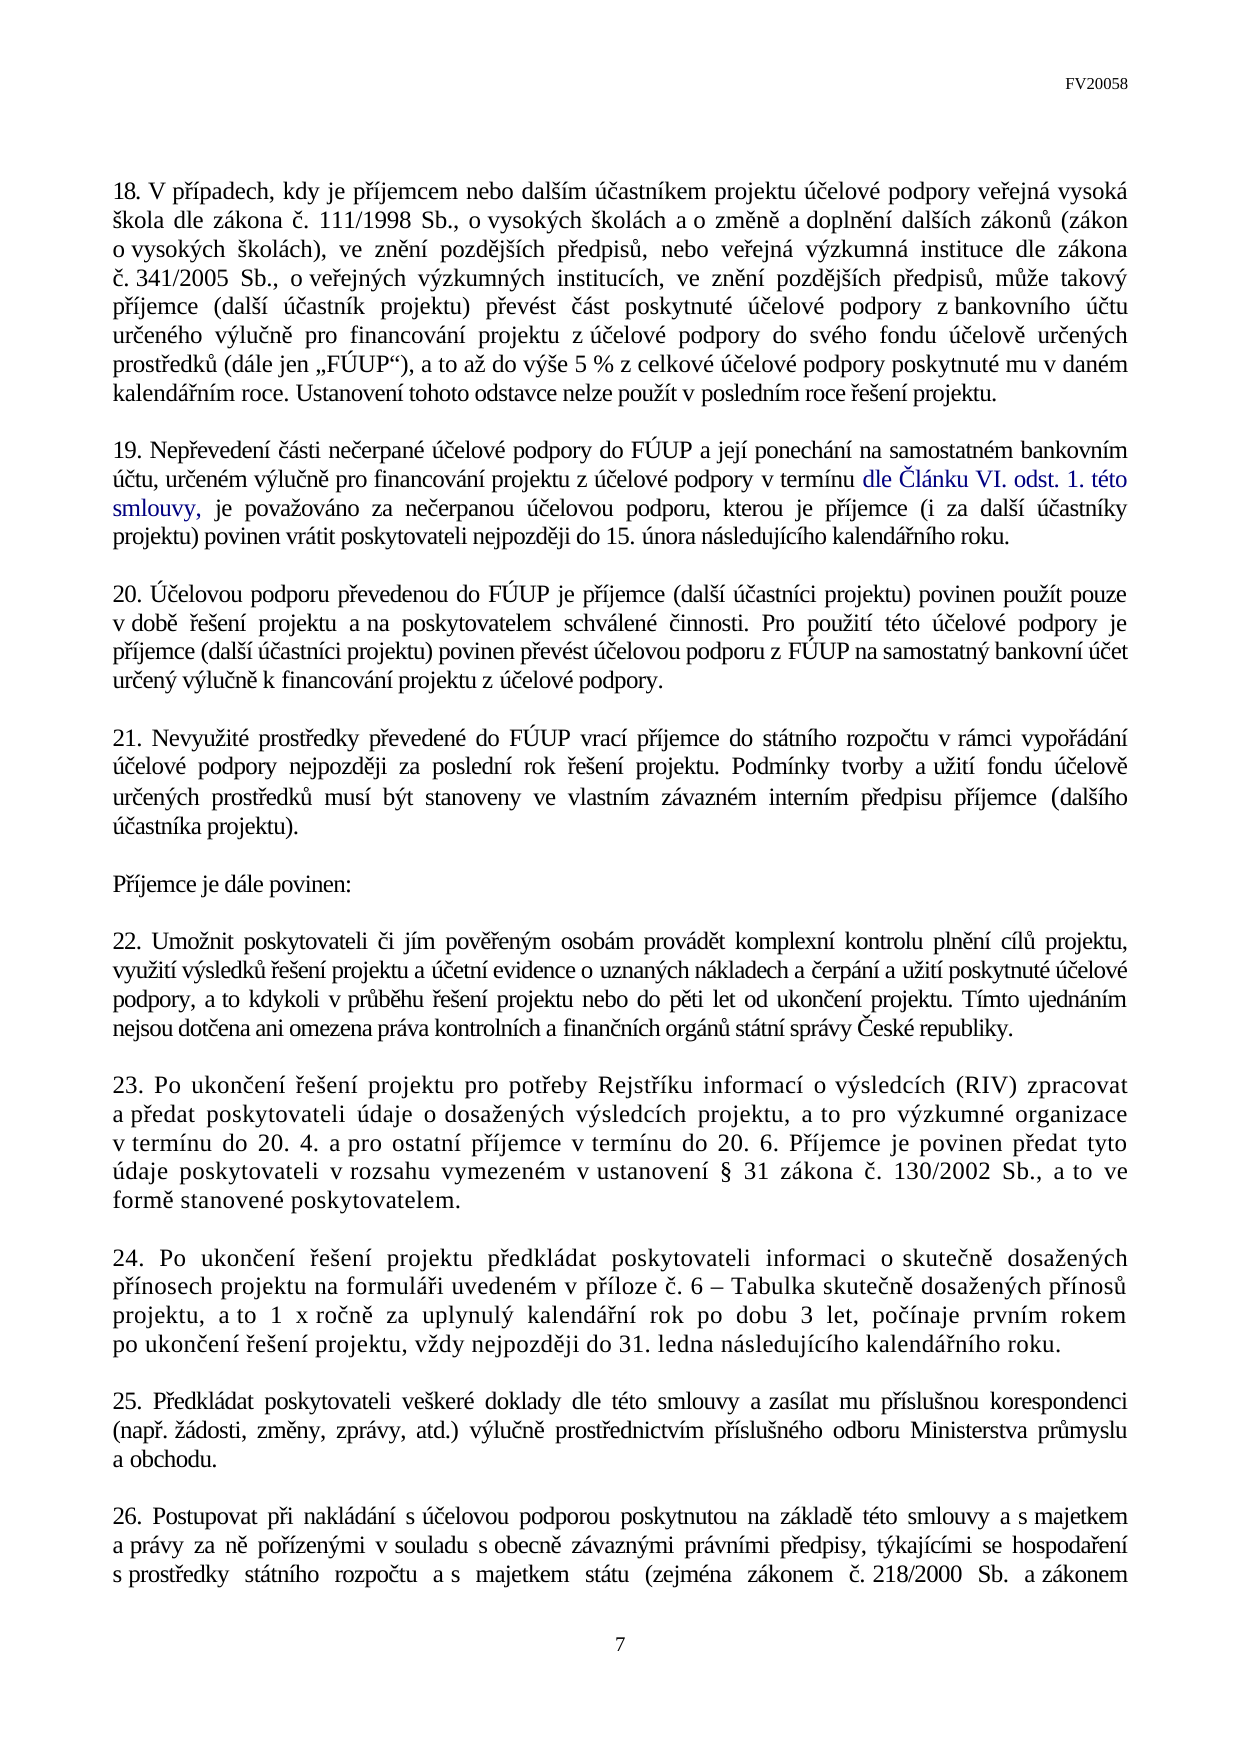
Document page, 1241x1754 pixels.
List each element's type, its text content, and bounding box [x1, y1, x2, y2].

text 20. Účelovou podporu převedenou do FÚUP je příjemce (další účastníci projektu) povinen použít pouze v době řešení projektu a na poskytovatelem schválené činnosti. Pro použití této účelové podpory je příjemce (další účastníci projektu) povinen převést účelovou podporu z FÚUP na samostatný bankovní účet určený výlučně k financování projektu z účelové podpory. [112, 579, 1128, 694]
text 23. Po ukončení řešení projektu pro potřeby Rejstříku informací o výsledcích (RIV) zpracovat a předat poskytovateli údaje o dosažených výsledcích projektu, a to pro výzkumné organizace v termínu do 20. 4. a pro ostatní příjemce v termínu do 20. 6. Příjemce je povinen předat tyto údaje poskytovateli v rozsahu vymezeném v ustanovení § 31 zákona č. 130/2002 Sb., a to ve formě stanovené poskytovatelem. [112, 1070, 1128, 1214]
text Příjemce je dále povinen: [112, 869, 1128, 898]
text 19. Nepřevedení části nečerpané účelové podpory do FÚUP a její ponechání na samostatném bankovním účtu, určeném výlučně pro financování projektu z účelové podpory v termínu dle Článku VI. odst. 1. této smlouvy, je považováno za nečerpanou účelovou podporu, kterou je příjemce (i za další účastníky projektu) povinen vrátit poskytovateli nejpozději do 15. února následujícího kalendářního roku. [112, 435, 1128, 550]
text 25. Předkládat poskytovateli veškeré doklady dle této smlouvy a zasílat mu příslušnou korespondenci (např. žádosti, změny, zprávy, atd.) výlučně prostřednictvím příslušného odboru Ministerstva průmyslu a obchodu. [112, 1386, 1128, 1473]
text 22. Umožnit poskytovateli či jím pověřeným osobám provádět komplexní kontrolu plnění cílů projektu, využití výsledků řešení projektu a účetní evidence o uznaných nákladech a čerpání a užití poskytnuté účelové podpory, a to kdykoli v průběhu řešení projektu nebo do pěti let od ukončení projektu. Tímto ujednáním nejsou dotčena ani omezena práva kontrolních a finančních orgánů státní správy České republiky. [112, 926, 1128, 1041]
text 18. V případech, kdy je příjemcem nebo dalším účastníkem projektu účelové podpory veřejná vysoká škola dle zákona č. 111/1998 Sb., o vysokých školách a o změně a doplnění dalších zákonů (zákon o vysokých školách), ve znění pozdějších předpisů, nebo veřejná výzkumná instituce dle zákona č. 341/2005 Sb., o veřejných výzkumných institucích, ve znění pozdějších předpisů, může takový příjemce (další účastník projektu) převést část poskytnuté účelové podpory z bankovního účtu určeného výlučně pro financování projektu z účelové podpory do svého fondu účelově určených prostředků (dále jen „FÚUP“), a to až do výše 5 % z celkové účelové podpory poskytnuté mu v daném kalendářním roce. Ustanovení tohoto odstavce nelze použít v posledním roce řešení projektu. [112, 176, 1128, 406]
text 21. Nevyužité prostředky převedené do FÚUP vrací příjemce do státního rozpočtu v rámci vypořádání účelové podpory nejpozději za poslední rok řešení projektu. Podmínky tvorby a užití fondu účelově určených prostředků musí být stanoveny ve vlastním závazném interním předpisu příjemce (dalšího účastníka projektu). [112, 723, 1128, 840]
text 24. Po ukončení řešení projektu předkládat poskytovateli informaci o skutečně dosažených přínosech projektu na formuláři uvedeném v příloze č. 6 – Tabulka skutečně dosažených přínosů projektu, a to 1 x ročně za uplynulý kalendářní rok po dobu 3 let, počínaje prvním rokem po ukončení řešení projektu, vždy nejpozději do 31. ledna následujícího kalendářního roku. [112, 1243, 1128, 1358]
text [112, 1501, 1128, 1588]
